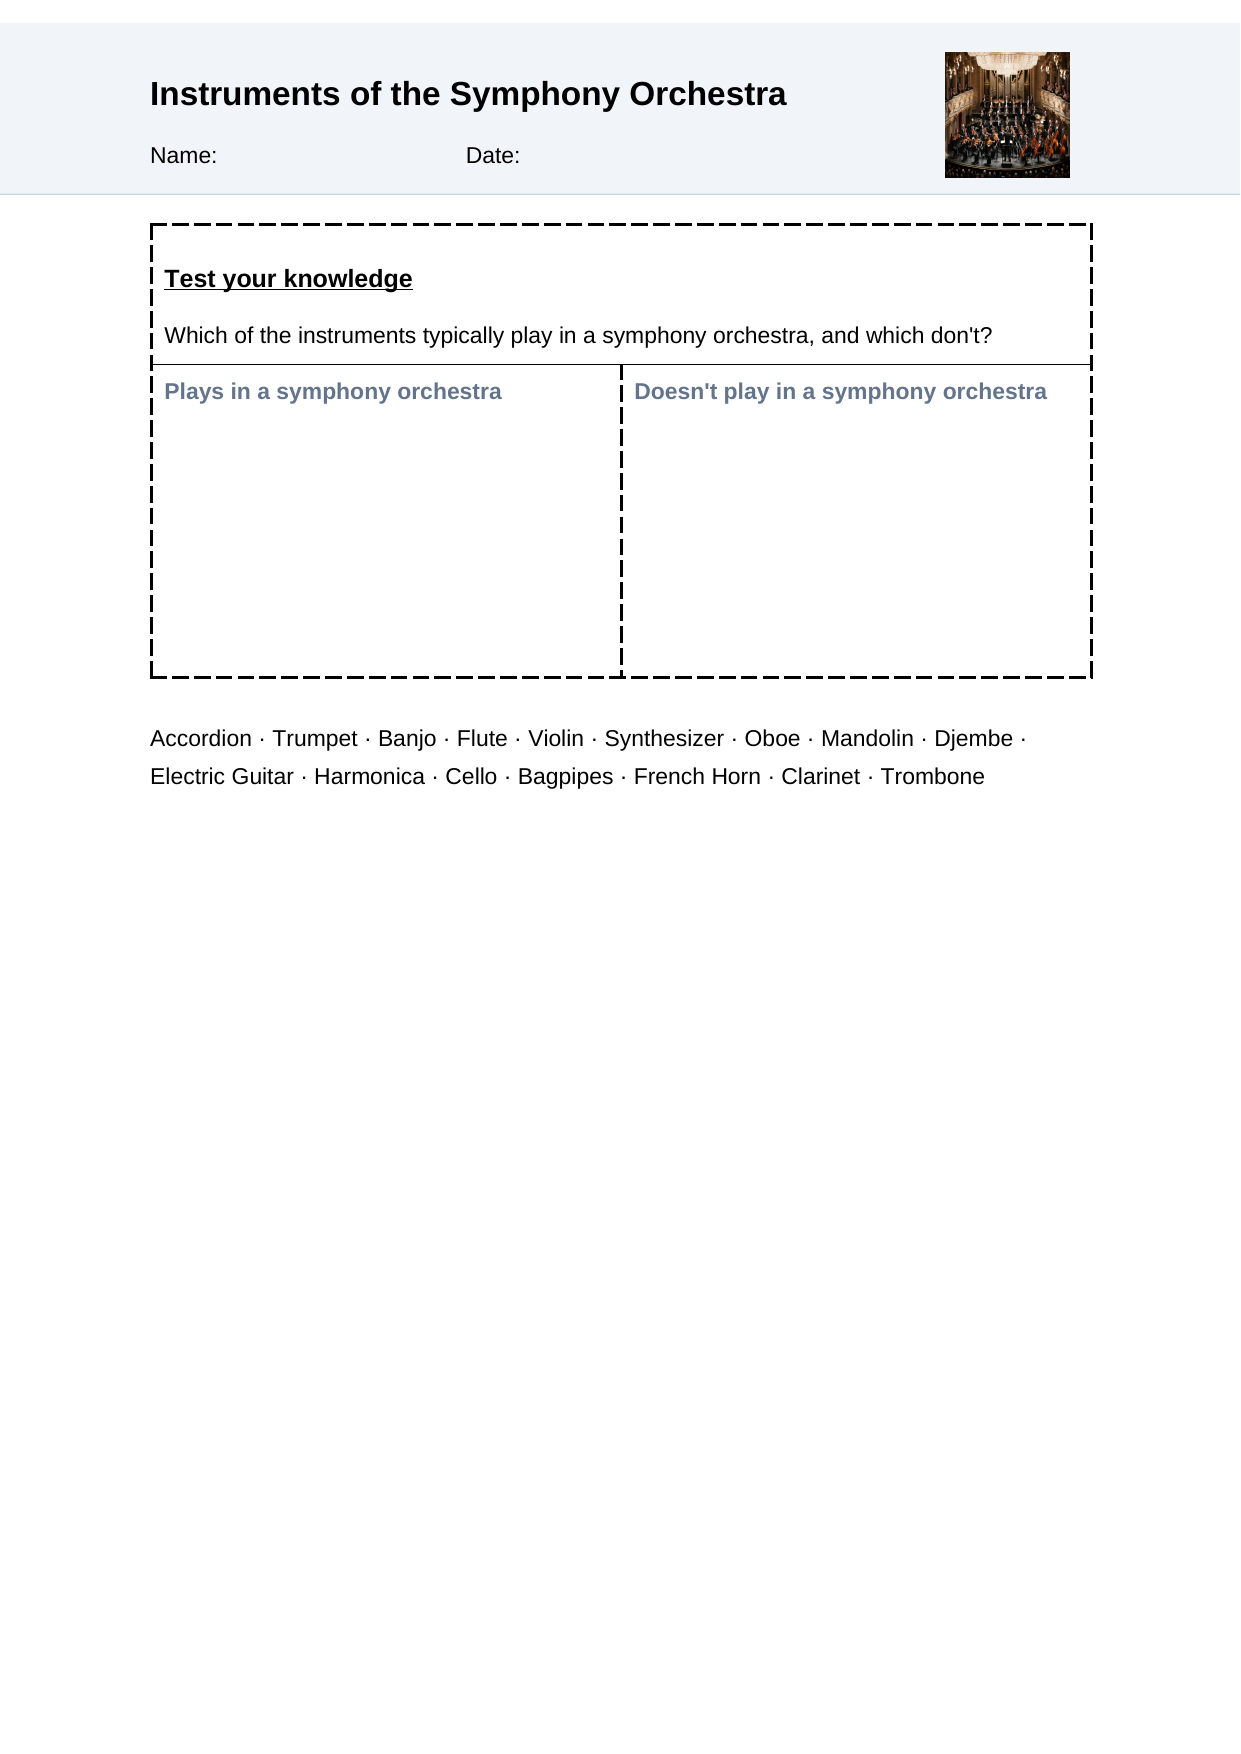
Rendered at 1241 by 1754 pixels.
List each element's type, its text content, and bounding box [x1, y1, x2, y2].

table_header Plays in a symphony orchestra [152, 365, 622, 676]
table_header Doesn't play in a symphony orchestra [622, 365, 1092, 676]
picture [0, 23, 1241, 195]
text Accordion · Trumpet · Banjo · Flute · Violin · Synthesizer · Oboe · Mandolin · Djembe · Electric Guitar · Harmonica · Cello · Bagpipes · French Horn · Clarinet · Trombone [150, 717, 1090, 792]
table_header Test your knowledge Which of the instruments typically play in a symphony orchestra, and which don't? [152, 223, 1092, 363]
